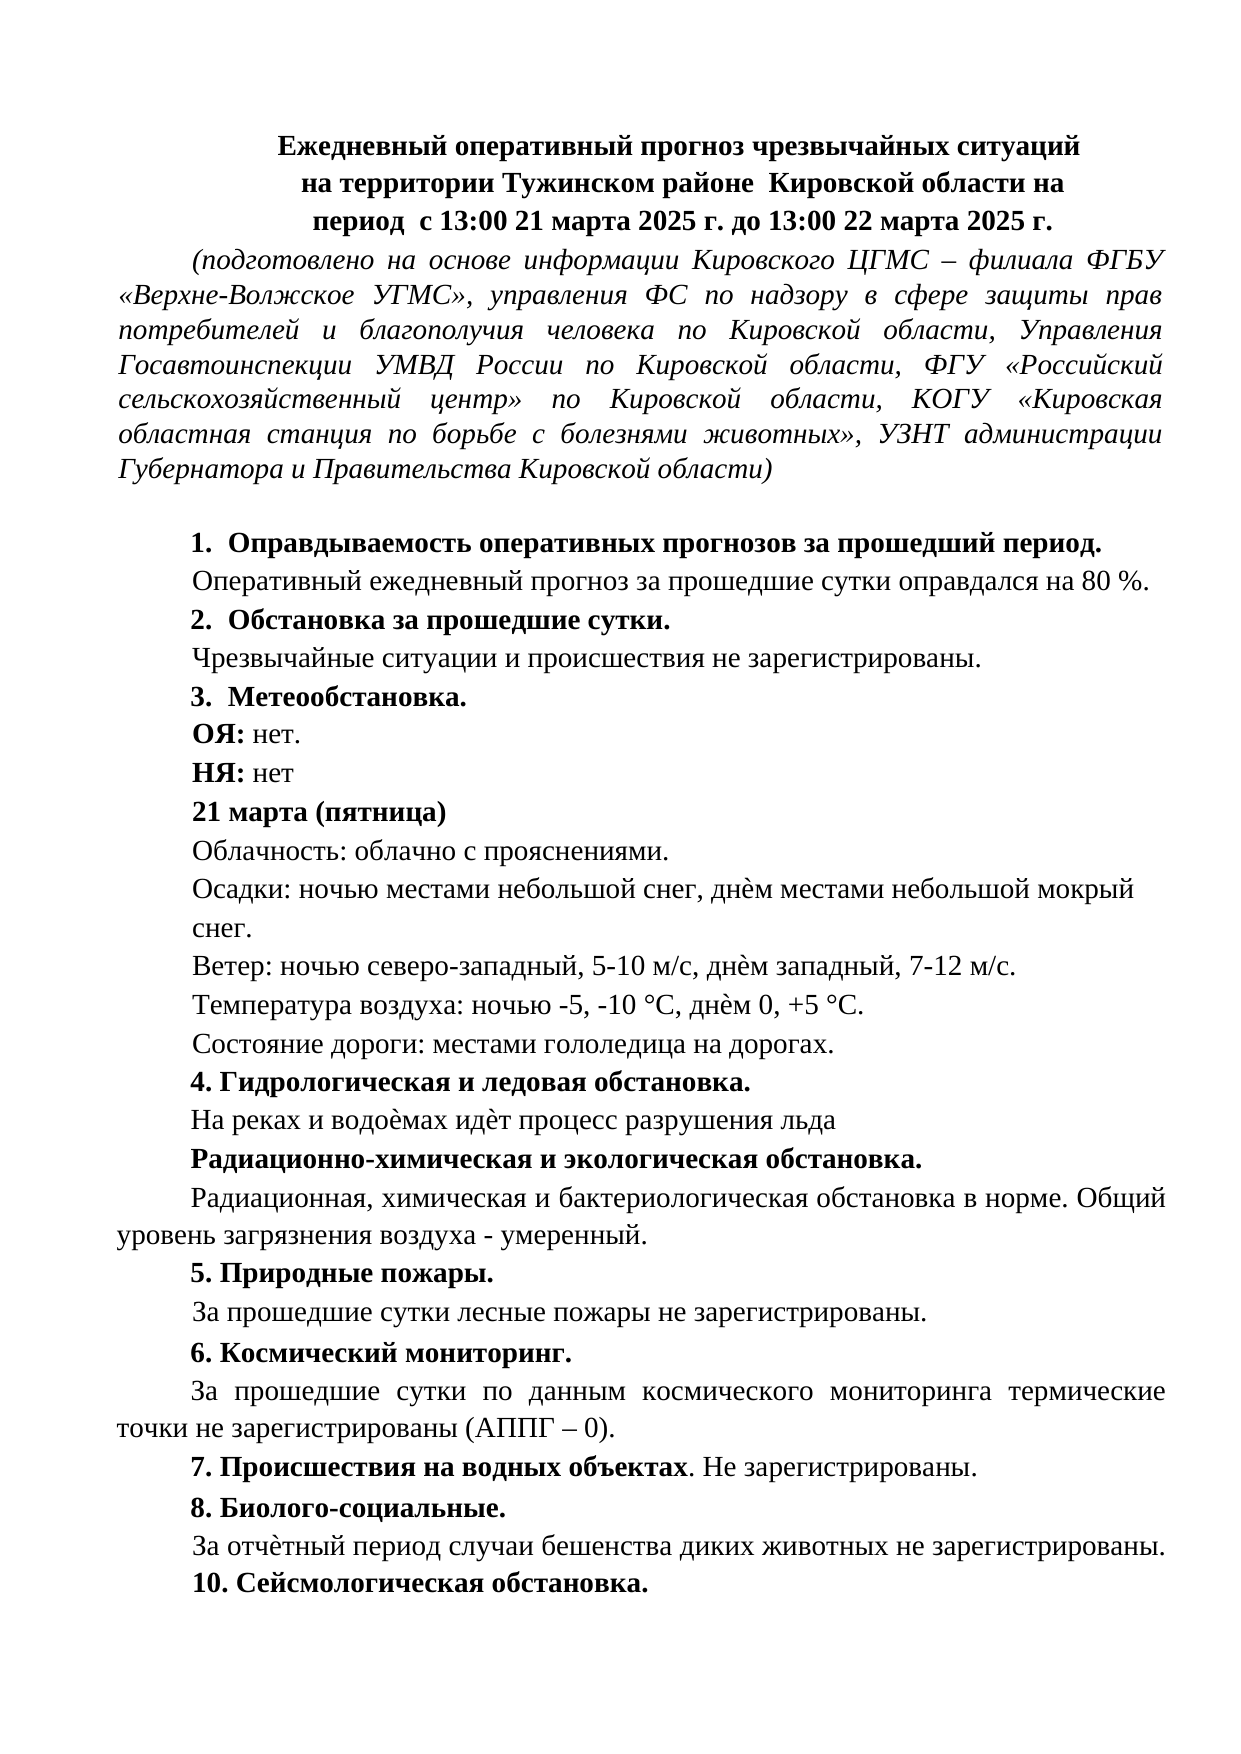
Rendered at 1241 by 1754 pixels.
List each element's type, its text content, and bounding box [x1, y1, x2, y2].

text За прошедшие сутки лесные пожары не зарегистрированы. [192, 1294, 1167, 1327]
text Температура воздуха: ночью -5, -10 °C, днѐм 0, +5 °C. [192, 987, 1167, 1021]
list Биолого-социальные. [190, 1490, 1186, 1523]
text ОЯ: нет. [192, 717, 1167, 750]
text 21 марта (пятница) [192, 794, 1167, 827]
text За прошедшие сутки по данным космического мониторинга термические точки не зарегистрированы (АППГ – 0). [116, 1373, 1167, 1444]
text Ежедневный оперативный прогноз чрезвычайных ситуаций на территории Тужинском районе Кировской области на период с 13:00 21 марта 2025 г. до 13:00 22 марта 2025 г. [277, 128, 1081, 237]
text Оперативный ежедневный прогноз за прошедшие сутки оправдался на 80 %. [192, 563, 1167, 597]
list Происшествия на водных объектах. Не зарегистрированы. [190, 1449, 1186, 1482]
text На реках и водоѐмах идѐт процесс разрушения льда [116, 1102, 1167, 1136]
text снег. [192, 910, 1167, 943]
text Радиационно-химическая и экологическая обстановка. [116, 1141, 1167, 1175]
text (подготовлено на основе информации Кировского ЦГМС – филиала ФГБУ «Верхне-Волжское УГМС», управления ФС по надзору в сфере защиты прав потребителей и благополучия человека по Кировской области, Управления Госавтоинспекции УМВД России по Кировской области, ФГУ «Российский сельскохозяйственный центр» по Кировской области, КОГУ «Кировская областная станция по борьбе с болезнями животных», УЗНТ администрации Губернатора и Правительства Кировской области) [118, 242, 1166, 485]
text Осадки: ночью местами небольшой снег, днѐм местами небольшой мокрый [192, 871, 1167, 905]
text За отчѐтный период случаи бешенства диких животных не зарегистрированы. 10. Сейсмологическая обстановка. [192, 1528, 1167, 1599]
text Чрезвычайные ситуации и происшествия не зарегистрированы. [192, 640, 1167, 673]
text Облачность: облачно с прояснениями. [192, 833, 1167, 866]
text НЯ: нет [192, 755, 1167, 789]
text Радиационная, химическая и бактериологическая обстановка в норме. Общий уровень загрязнения воздуха - умеренный. [116, 1180, 1167, 1251]
text 4. Гидрологическая и ледовая обстановка. [190, 1064, 1186, 1098]
list Космический мониторинг. [190, 1335, 1186, 1368]
list Метеообстановка. [190, 679, 1186, 712]
list Природные пожары. [190, 1256, 1186, 1289]
text Состояние дороги: местами гололедица на дорогах. [192, 1026, 1167, 1059]
list Оправдываемость оперативных прогнозов за прошедший период. [190, 525, 1186, 559]
list Обстановка за прошедшие сутки. [190, 602, 1186, 636]
text Ветер: ночью северо-западный, 5-10 м/с, днѐм западный, 7-12 м/с. [192, 948, 1167, 982]
